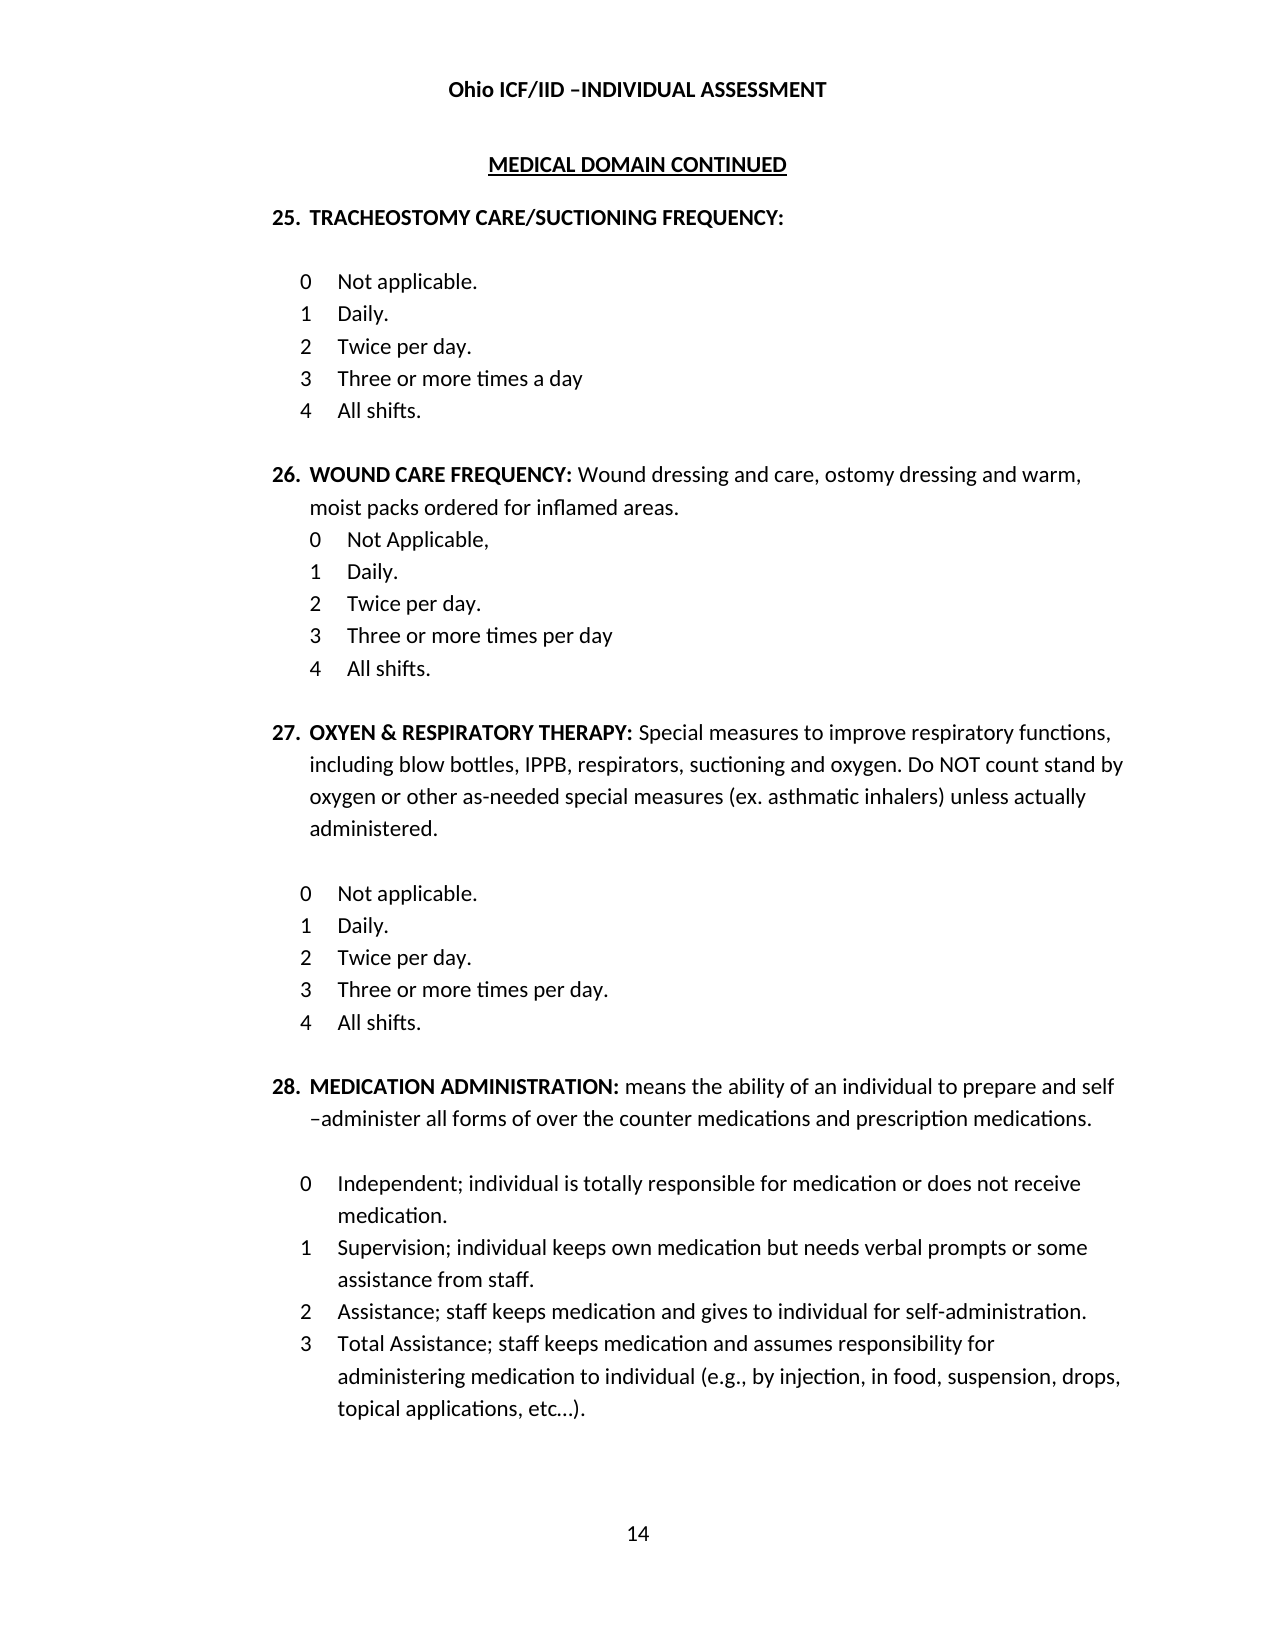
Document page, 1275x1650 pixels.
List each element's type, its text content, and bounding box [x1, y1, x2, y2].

list Twice per day. [309, 589, 1125, 617]
list All shifts. [300, 396, 1125, 424]
list All shifts. [300, 1008, 1125, 1036]
list Independent; individual is totally responsible for medication or does not receive medication. [300, 1169, 1125, 1229]
list Twice per day. [300, 332, 1125, 360]
list Three or more times per day. [300, 976, 1125, 1003]
list Total Assistance; staff keeps medication and assumes responsibility for administering medication to individual (e.g., by injection, in food, suspension, drops, topical applications, etc…). [300, 1329, 1125, 1422]
list All shifts. [309, 654, 1125, 682]
list Not applicable. [300, 267, 1125, 295]
list Supervision; individual keeps own medication but needs verbal prompts or some assistance from staff. [300, 1233, 1125, 1293]
list Twice per day. [300, 943, 1125, 971]
list Daily. [300, 299, 1125, 328]
list Not applicable. [300, 879, 1125, 907]
list Three or more times a day [300, 364, 1125, 392]
list TRACHEOSTOMY CARE/SUCTIONING FREQUENCY: [272, 203, 1125, 231]
list Daily. [300, 911, 1125, 939]
list WOUND CARE FREQUENCY: Wound dressing and care, ostomy dressing and warm, moist packs ordered for inflamed areas. [272, 461, 1125, 521]
list MEDICATION ADMINISTRATION: means the ability of an individual to prepare and self –administer all forms of over the counter medications and prescription medications. [272, 1072, 1125, 1132]
list Not Applicable, [309, 525, 1125, 553]
list Daily. [309, 557, 1125, 585]
list Three or more times per day [309, 621, 1125, 649]
list OXYEN & RESPIRATORY THERAPY: Special measures to improve respiratory functions, including blow bottles, IPPB, respirators, suctioning and oxygen. Do NOT count stand by oxygen or other as-needed special measures (ex. asthmatic inhalers) unless actually administered. [272, 718, 1125, 843]
text MEDICAL DOMAIN CONTINUED [150, 150, 1125, 178]
list Assistance; staff keeps medication and gives to individual for self-administration. [300, 1297, 1125, 1325]
